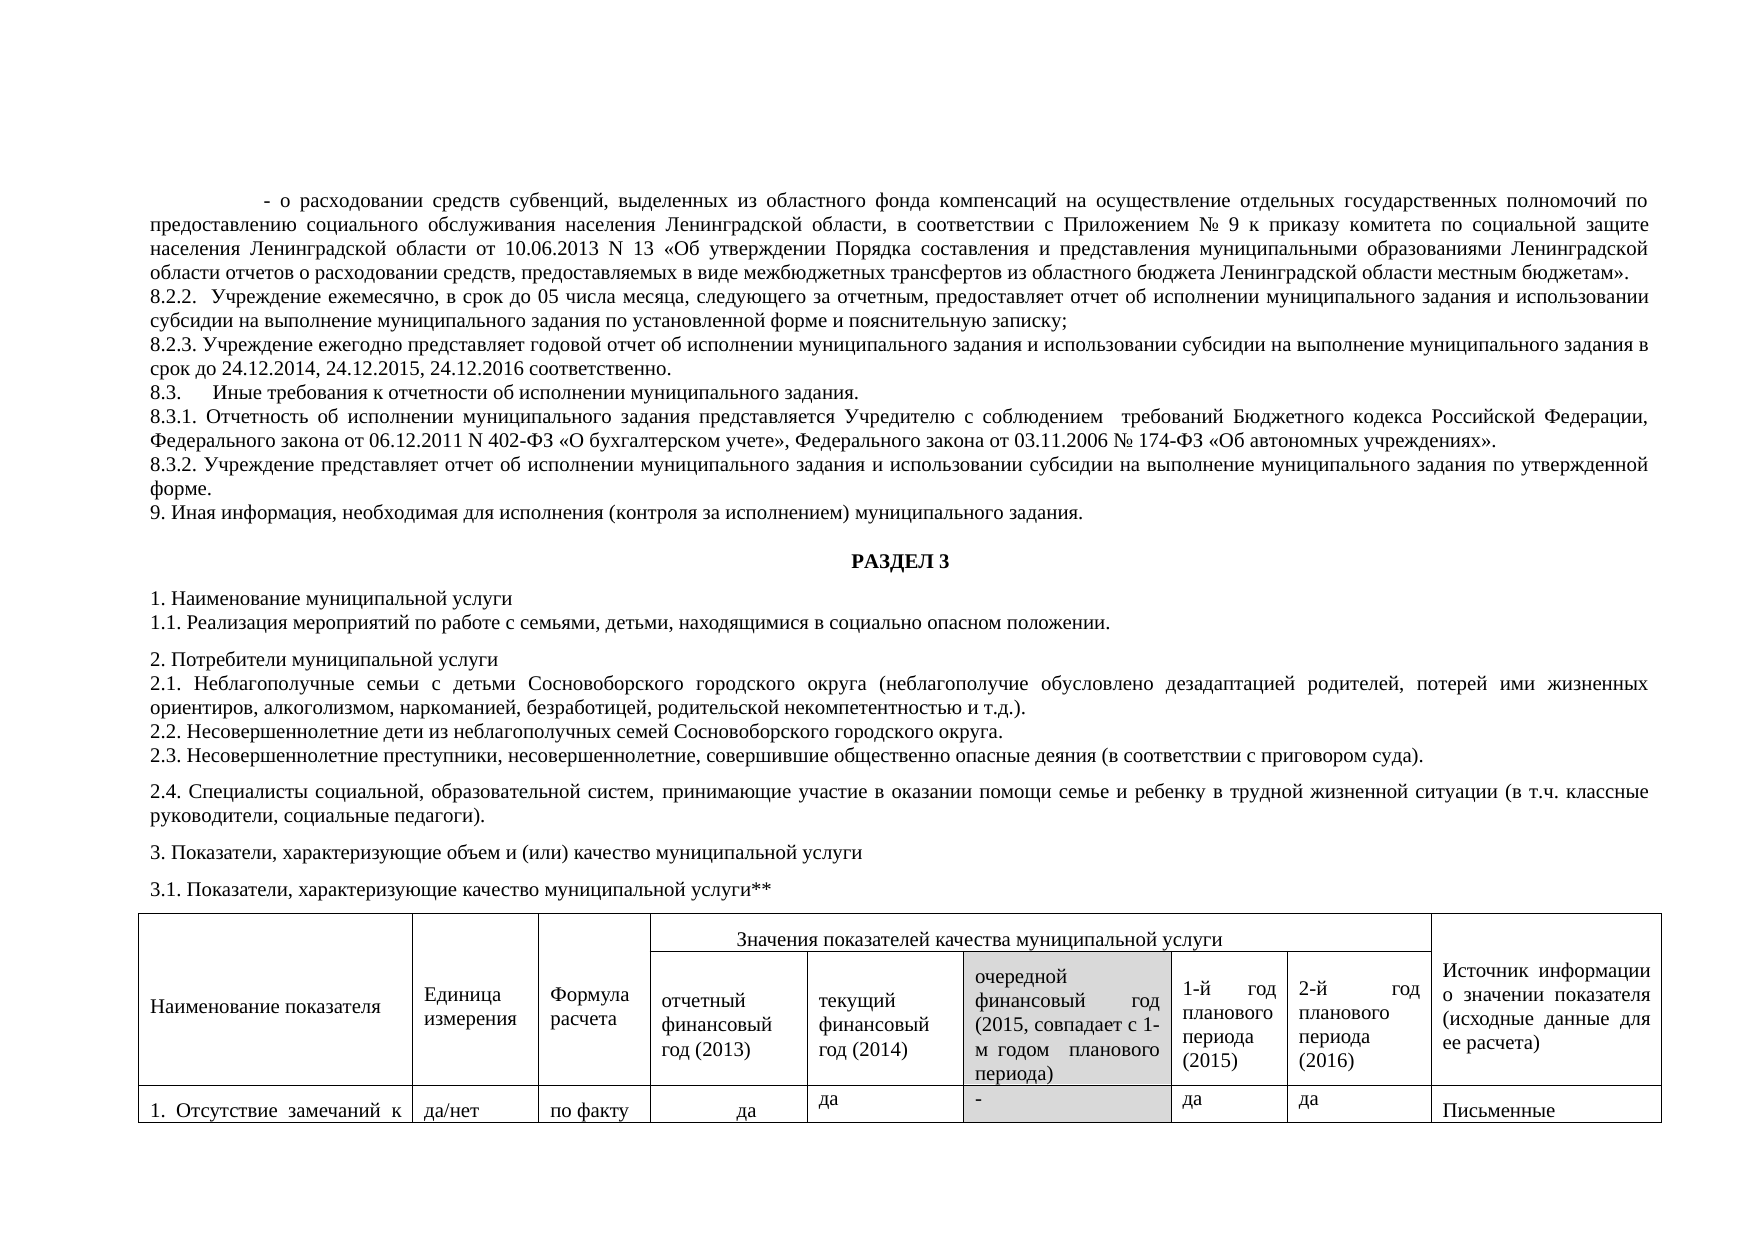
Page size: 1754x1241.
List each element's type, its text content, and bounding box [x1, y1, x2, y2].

table_cell да [1172, 1086, 1287, 1122]
table_cell да [651, 1086, 807, 1122]
text 3. Показатели, характеризующие объем и (или) качество муниципальной услуги [150, 840, 1651, 864]
text 8.3. Иные требования к отчетности об исполнении муниципального задания. [150, 380, 1651, 404]
table_header Наименование показателя [139, 914, 412, 1084]
text 2. Потребители муниципальной услуги [150, 647, 1651, 671]
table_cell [1432, 1086, 1661, 1122]
table_cell - [964, 1086, 1171, 1122]
table_cell да [808, 1086, 963, 1122]
subtitle 2.1. Неблагополучные семьи с детьми Сосновоборского городского округа (неблагополучие обусловлено дезадаптацией родителей, потерей ими жизненных ориентиров, алкоголизмом, наркоманией, безработицей, родительской некомпетентностью и т.д.). [150, 671, 1651, 719]
table_cell да [1288, 1086, 1431, 1122]
subtitle 2.2. Несовершеннолетние дети из неблагополучных семей Сосновоборского городского округа. [150, 719, 1651, 743]
table_cell по факту [539, 1086, 650, 1122]
text РАЗДЕЛ 3 [150, 549, 1651, 573]
table_cell 2-й год планового периода (2016) [1288, 952, 1431, 1084]
text 9. Иная информация, необходимая для исполнения (контроля за исполнением) муниципального задания. [150, 500, 1651, 524]
table_header Значения показателей качества муниципальной услуги [651, 914, 1431, 951]
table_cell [139, 1086, 412, 1122]
text 8.2.3. Учреждение ежегодно представляет годовой отчет об исполнении муниципального задания и использовании субсидии на выполнение муниципального задания в срок до 24.12.2014, 24.12.2015, 24.12.2016 соответственно. [150, 332, 1651, 380]
text 3.1. Показатели, характеризующие качество муниципальной услуги** [150, 877, 1651, 901]
subtitle 2.3. Несовершеннолетние преступники, несовершеннолетние, совершившие общественно опасные деяния (в соответствии с приговором суда). [150, 743, 1651, 767]
text 8.2.2. Учреждение ежемесячно, в срок до 05 числа месяца, следующего за отчетным, предоставляет отчет об исполнении муниципального задания и использовании субсидии на выполнение муниципального задания по установленной форме и пояснительную записку; [150, 284, 1651, 332]
text 2.4. Специалисты социальной, образовательной систем, принимающие участие в оказании помощи семье и ребенку в трудной жизненной ситуации (в т.ч. классные руководители, социальные педагоги). [150, 779, 1651, 827]
table_header Источник информации о значении показателя (исходные данные для ее расчета) [1432, 914, 1661, 1084]
table_cell очередной финансовый год (2015, совпадает с 1-м годом планового периода) [964, 952, 1171, 1084]
table_header Единица измерения [413, 914, 538, 1084]
text - о расходовании средств субвенций, выделенных из областного фонда компенсаций на осуществление отдельных государственных полномочий по предоставлению социального обслуживания населения Ленинградской области, в соответствии с Приложением № 9 к приказу комитета по социальной защите населения Ленинградской области от 10.06.2013 N 13 «Об утверждении Порядка составления и представления муниципальными образованиями Ленинградской области отчетов о расходовании средств, предоставляемых в виде межбюджетных трансфертов из областного бюджета Ленинградской области местным бюджетам». [150, 187, 1651, 284]
text 1.1. Реализация мероприятий по работе с семьями, детьми, находящимися в социально опасном положении. [150, 610, 1651, 634]
table_cell отчетный финансовый год (2013) [651, 952, 807, 1084]
text 1. Наименование муниципальной услуги [150, 586, 1651, 610]
text 8.3.1. Отчетность об исполнении муниципального задания представляется Учредителю с соблюдением требований Бюджетного кодекса Российской Федерации, Федерального закона от 06.12.2011 N 402-ФЗ «О бухгалтерском учете», Федерального закона от 03.11.2006 № 174-ФЗ «Об автономных учреждениях». [150, 404, 1651, 452]
text 8.3.2. Учреждение представляет отчет об исполнении муниципального задания и использовании субсидии на выполнение муниципального задания по утвержденной форме. [150, 452, 1651, 500]
table_header Формула расчета [539, 914, 650, 1084]
table_cell текущий финансовый год (2014) [808, 952, 963, 1084]
table_cell да/нет [413, 1086, 538, 1122]
table_cell 1-й год планового периода (2015) [1172, 952, 1287, 1084]
